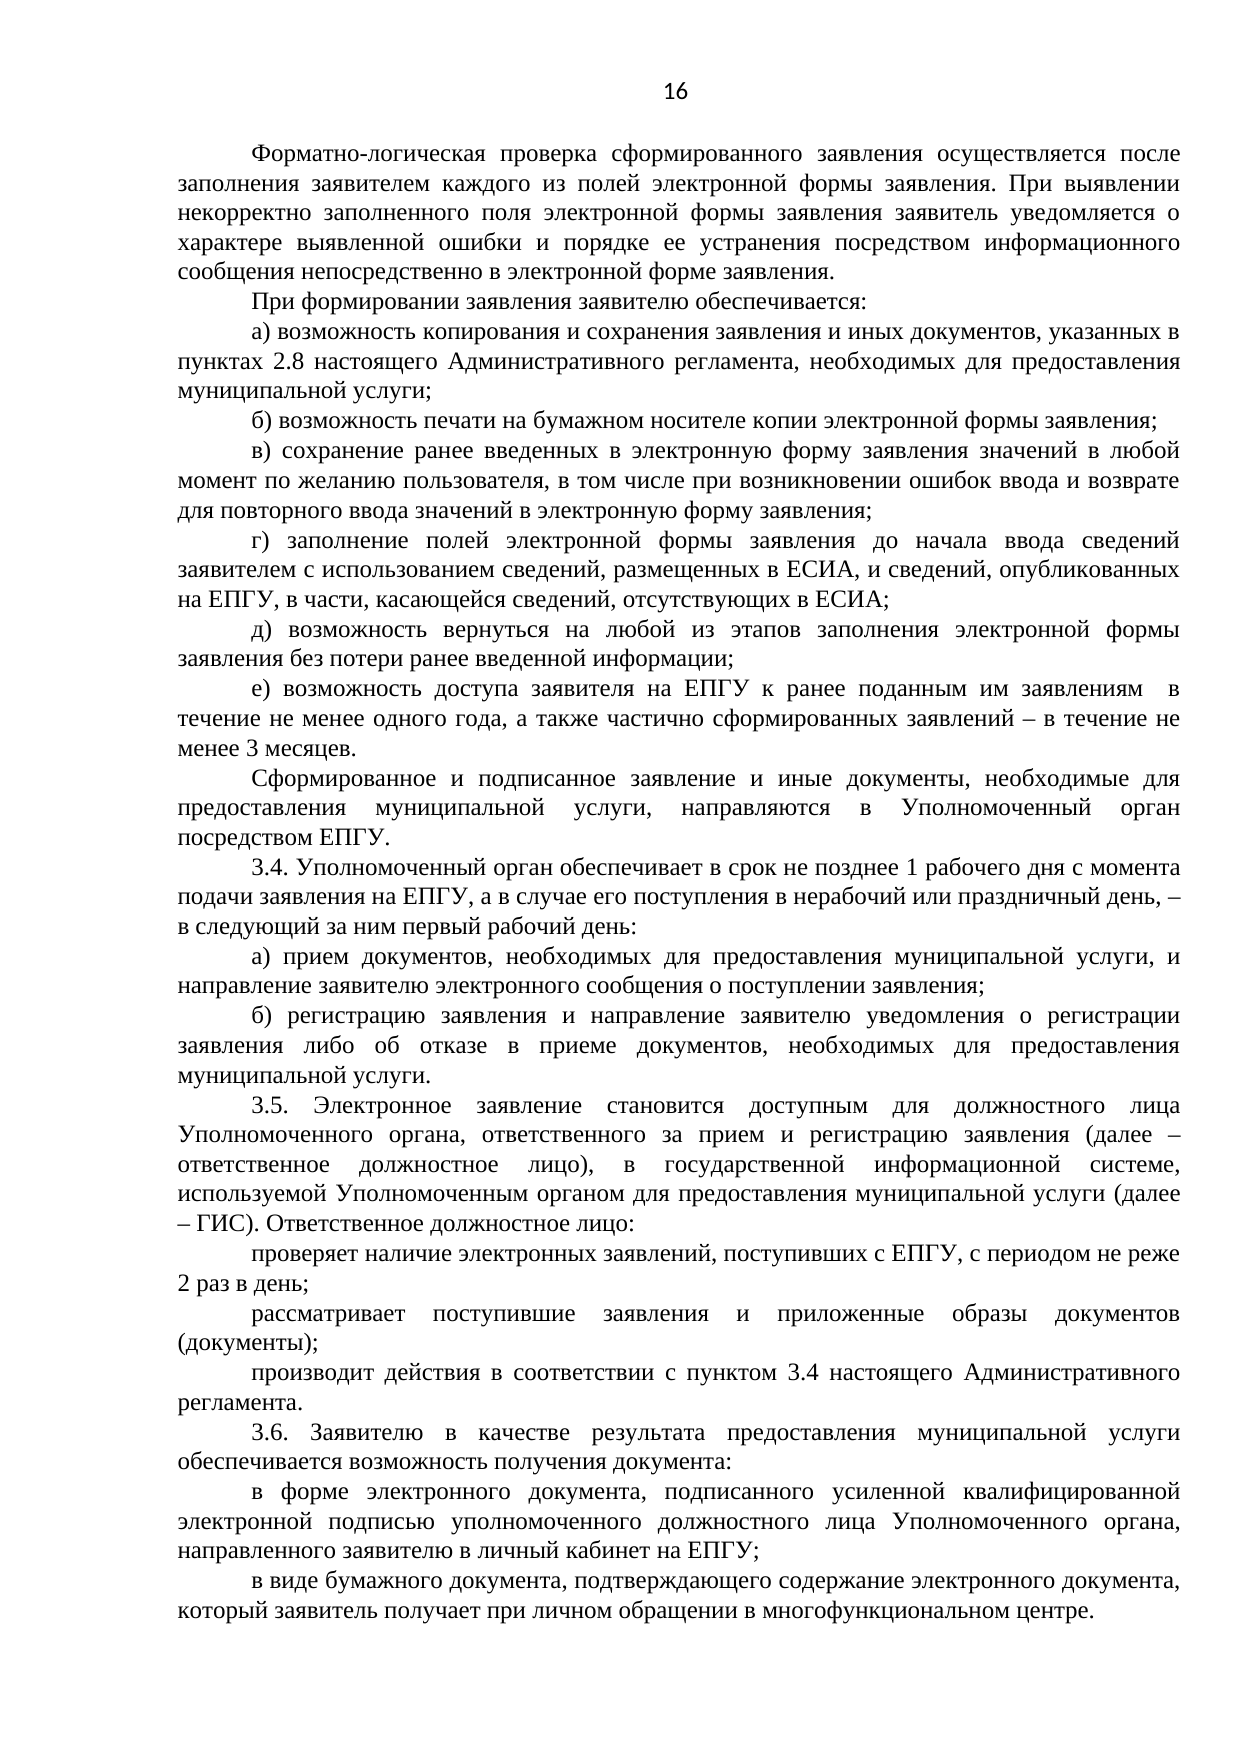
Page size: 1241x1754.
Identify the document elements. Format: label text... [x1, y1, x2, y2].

text в виде бумажного документа, подтверждающего содержание электронного документа, который заявитель получает при личном обращении в многофункциональном центре. [177, 1566, 1181, 1624]
text производит действия в соответствии с пунктом 3.4 настоящего Административного регламента. [177, 1357, 1181, 1416]
text б) возможность печати на бумажном носителе копии электронной формы заявления; [177, 406, 1181, 434]
text 3.4. Уполномоченный орган обеспечивает в срок не позднее 1 рабочего дня с момента подачи заявления на ЕПГУ, а в случае его поступления в нерабочий или праздничный день, – в следующий за ним первый рабочий день: [177, 852, 1181, 940]
text а) возможность копирования и сохранения заявления и иных документов, указанных в пунктах 2.8 настоящего Административного регламента, необходимых для предоставления муниципальной услуги; [177, 316, 1181, 404]
text 3.5. Электронное заявление становится доступным для должностного лица Уполномоченного органа, ответственного за прием и регистрацию заявления (далее – ответственное должностное лицо), в государственной информационной системе, используемой Уполномоченным органом для предоставления муниципальной услуги (далее – ГИС). Ответственное должностное лицо: [177, 1090, 1181, 1237]
text е) возможность доступа заявителя на ЕПГУ к ранее поданным им заявлениям в течение не менее одного года, а также частично сформированных заявлений – в течение не менее 3 месяцев. [177, 673, 1181, 761]
text 3.6. Заявителю в качестве результата предоставления муниципальной услуги обеспечивается возможность получения документа: [177, 1417, 1181, 1475]
text в форме электронного документа, подписанного усиленной квалифицированной электронной подписью уполномоченного должностного лица Уполномоченного органа, направленного заявителю в личный кабинет на ЕПГУ; [177, 1476, 1181, 1564]
text При формировании заявления заявителю обеспечивается: [177, 286, 1181, 315]
text Сформированное и подписанное заявление и иные документы, необходимые для предоставления муниципальной услуги, направляются в Уполномоченный орган посредством ЕПГУ. [177, 763, 1181, 851]
text д) возможность вернуться на любой из этапов заполнения электронной формы заявления без потери ранее введенной информации; [177, 614, 1181, 672]
text рассматривает поступившие заявления и приложенные образы документов (документы); [177, 1298, 1181, 1356]
text б) регистрацию заявления и направление заявителю уведомления о регистрации заявления либо об отказе в приеме документов, необходимых для предоставления муниципальной услуги. [177, 1001, 1181, 1088]
text проверяет наличие электронных заявлений, поступивших с ЕПГУ, с периодом не реже 2 раз в день; [177, 1238, 1181, 1296]
text в) сохранение ранее введенных в электронную форму заявления значений в любой момент по желанию пользователя, в том числе при возникновении ошибок ввода и возврате для повторного ввода значений в электронную форму заявления; [177, 436, 1181, 523]
text г) заполнение полей электронной формы заявления до начала ввода сведений заявителем с использованием сведений, размещенных в ЕСИА, и сведений, опубликованных на ЕПГУ, в части, касающейся сведений, отсутствующих в ЕСИА; [177, 525, 1181, 613]
text а) прием документов, необходимых для предоставления муниципальной услуги, и направление заявителю электронного сообщения о поступлении заявления; [177, 941, 1181, 999]
text Форматно-логическая проверка сформированного заявления осуществляется после заполнения заявителем каждого из полей электронной формы заявления. При выявлении некорректно заполненного поля электронной формы заявления заявитель уведомляется о характере выявленной ошибки и порядке ее устранения посредством информационного сообщения непосредственно в электронной форме заявления. [177, 138, 1181, 285]
